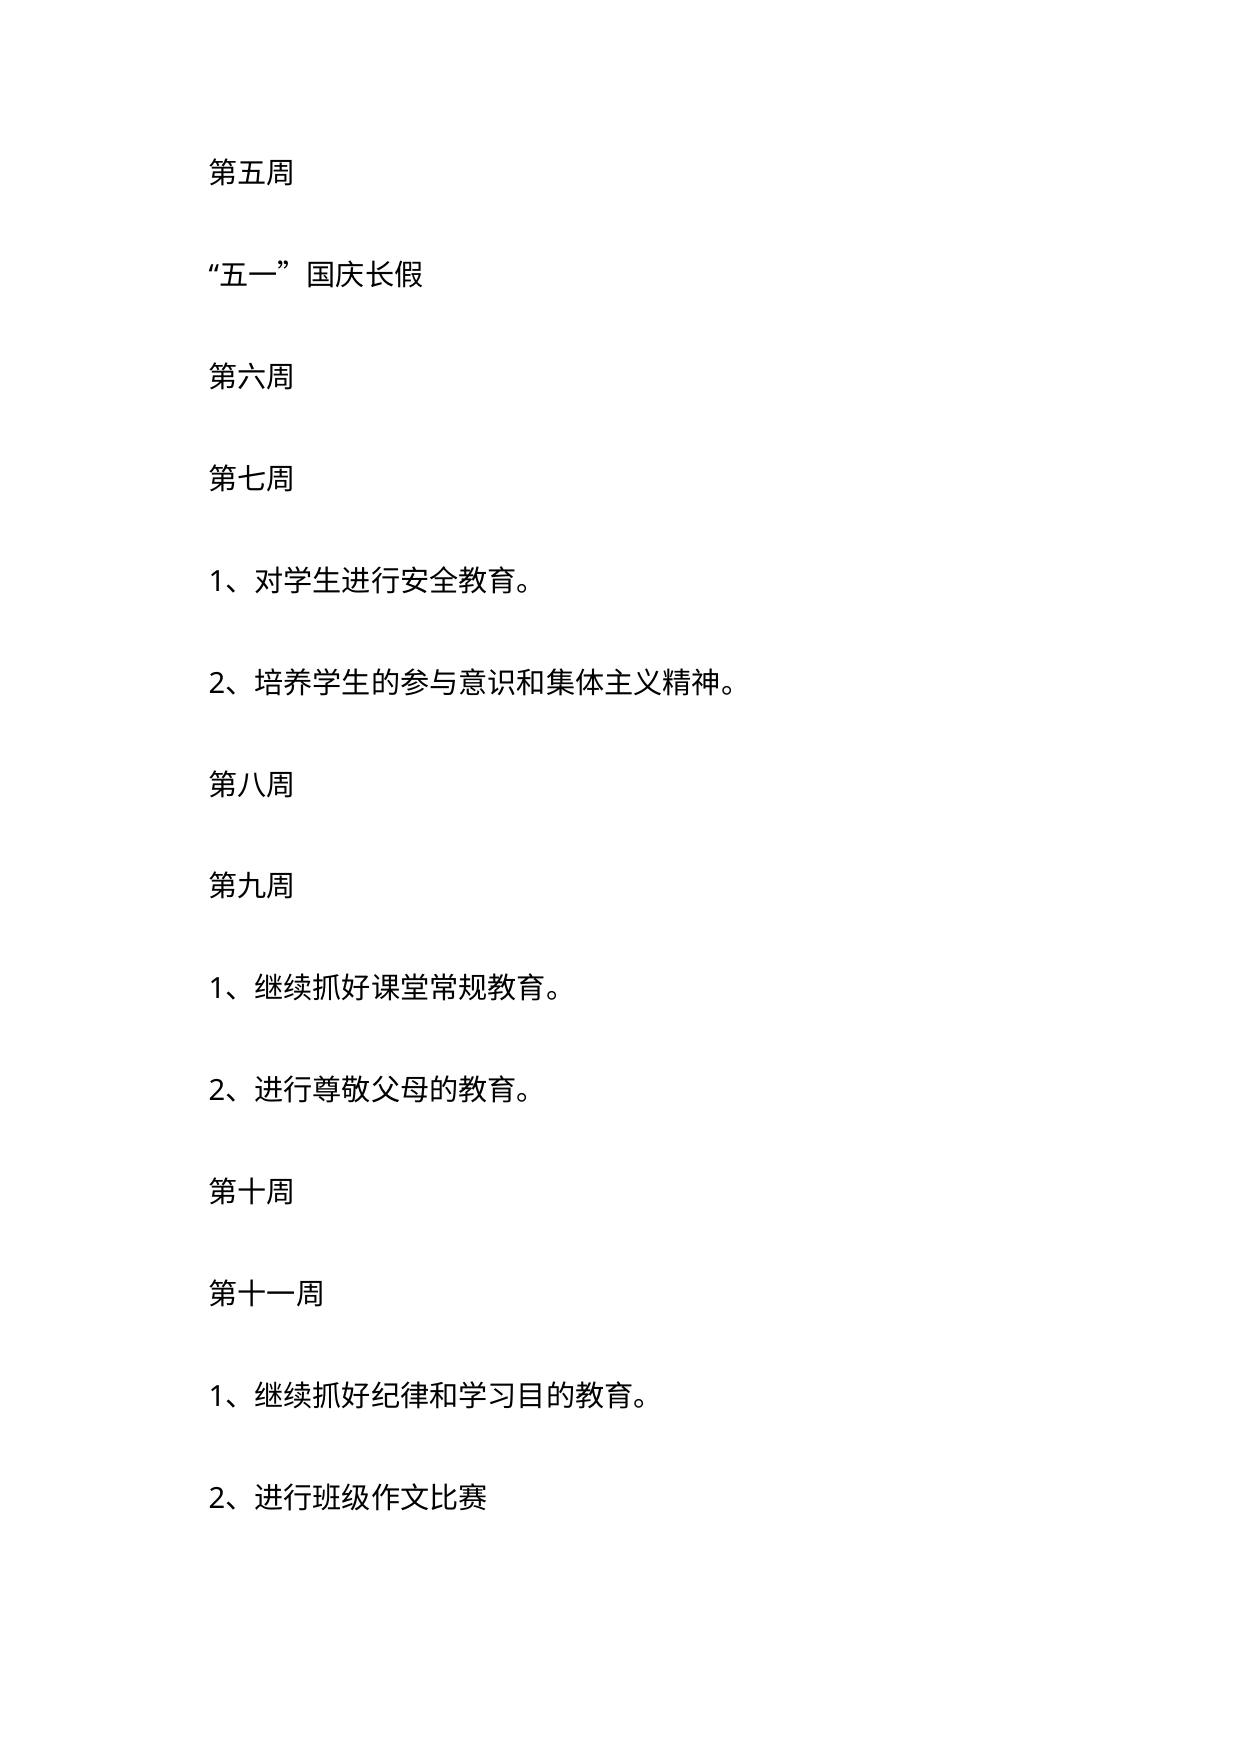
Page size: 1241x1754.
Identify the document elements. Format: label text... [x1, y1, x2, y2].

text 第十周 [150, 1169, 1090, 1211]
text 第五周 [150, 150, 1090, 192]
text 1、对学生进行安全教育。 [150, 557, 1090, 600]
text 2、培养学生的参与意识和集体主义精神。 [150, 659, 1090, 702]
text 第九周 [150, 863, 1090, 905]
text 2、进行班级作文比赛 [150, 1474, 1090, 1517]
text 第七周 [150, 456, 1090, 498]
text 第十一周 [150, 1271, 1090, 1313]
text 1、继续抓好课堂常规教育。 [150, 965, 1090, 1007]
text “五一”国庆长假 [150, 252, 1090, 294]
text 2、进行尊敬父母的教育。 [150, 1067, 1090, 1109]
text 1、继续抓好纪律和学习目的教育。 [150, 1372, 1090, 1415]
text 第八周 [150, 761, 1090, 803]
text 第六周 [150, 354, 1090, 396]
